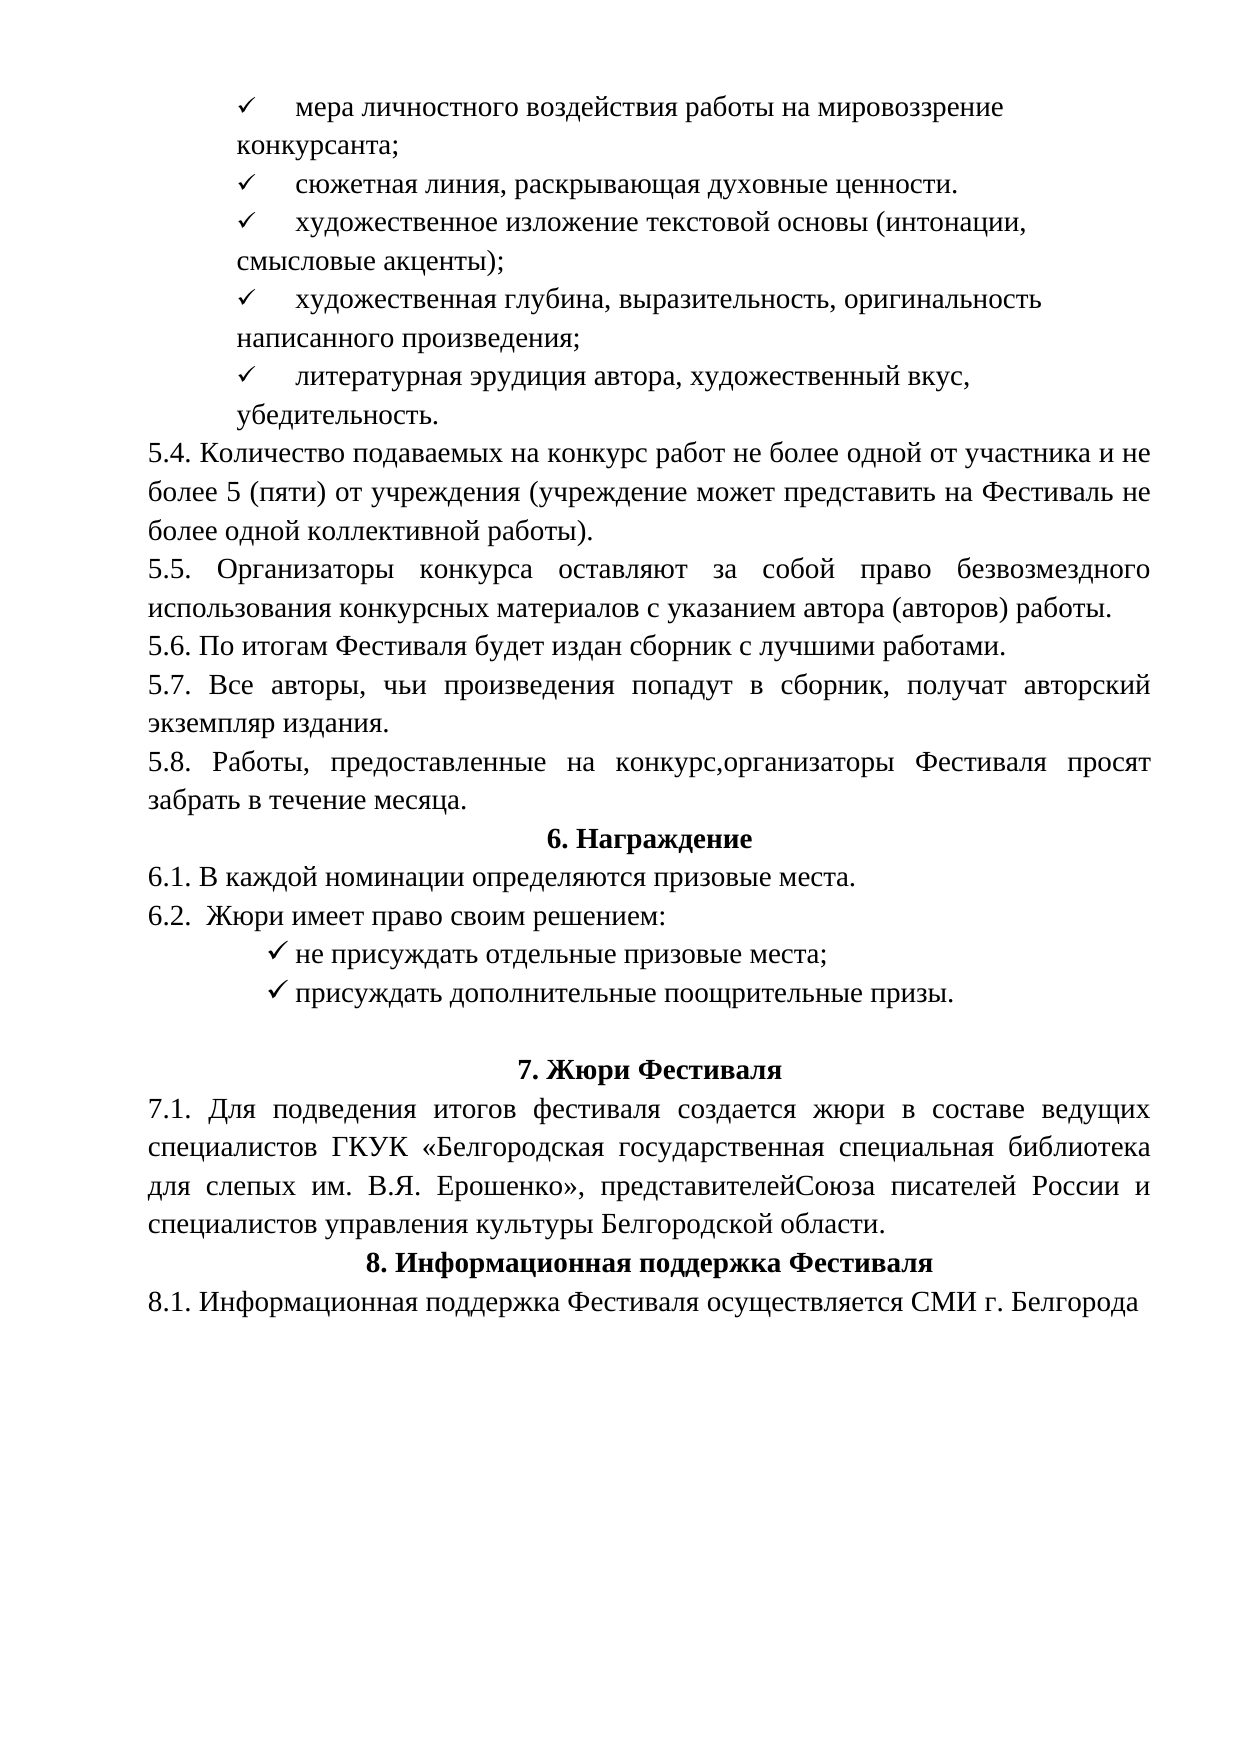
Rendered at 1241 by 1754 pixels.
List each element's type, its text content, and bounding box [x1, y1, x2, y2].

list художественная глубина, выразительность, оригинальность написанного произведения; [236, 281, 1152, 353]
text 6.2. Жюри имеет право своим решением: [148, 898, 1152, 932]
text 5.6. По итогам Фестиваля будет издан сборник с лучшими работами. [148, 628, 1152, 662]
text 6.1. В каждой номинации определяются призовые места. [148, 859, 1152, 893]
list художественное изложение текстовой основы (интонации, смысловые акценты); [236, 204, 1152, 276]
text 7.1. Для подведения итогов фестиваля создается жюри в составе ведущих специалистов ГКУК «Белгородская государственная специальная библиотека для слепых им. В.Я. Ерошенко», представителейСоюза писателей России и специалистов управления культуры Белгородской области. [148, 1091, 1152, 1240]
list сюжетная линия, раскрывающая духовные ценности. [236, 166, 1152, 199]
text 8.1. Информационная поддержка Фестиваля осуществляется СМИ г. Белгорода [148, 1284, 1152, 1317]
text 5.4. Количество подаваемых на конкурс работ не более одной от участника и не более 5 (пяти) от учреждения (учреждение может представить на Фестиваль не более одной коллективной работы). [148, 436, 1152, 546]
list мера личностного воздействия работы на мировоззрение конкурсанта; [236, 89, 1152, 161]
text 6. Награждение [148, 821, 1152, 854]
text 5.7. Все авторы, чьи произведения попадут в сборник, получат авторский экземпляр издания. [148, 667, 1152, 739]
text 5.5. Организаторы конкурса оставляют за собой право безвозмездного использования конкурсных материалов с указанием автора (авторов) работы. [148, 551, 1152, 623]
list присуждать дополнительные поощрительные призы. [148, 975, 1152, 1009]
text 7. Жюри Фестиваля [148, 1052, 1152, 1086]
list литературная эрудиция автора, художественный вкус, убедительность. [236, 358, 1152, 431]
text 8. Информационная поддержка Фестиваля [148, 1245, 1152, 1279]
list не присуждать отдельные призовые места; [148, 937, 1152, 970]
text 5.8. Работы, предоставленные на конкурс,организаторы Фестиваля просят забрать в течение месяца. [148, 744, 1152, 816]
